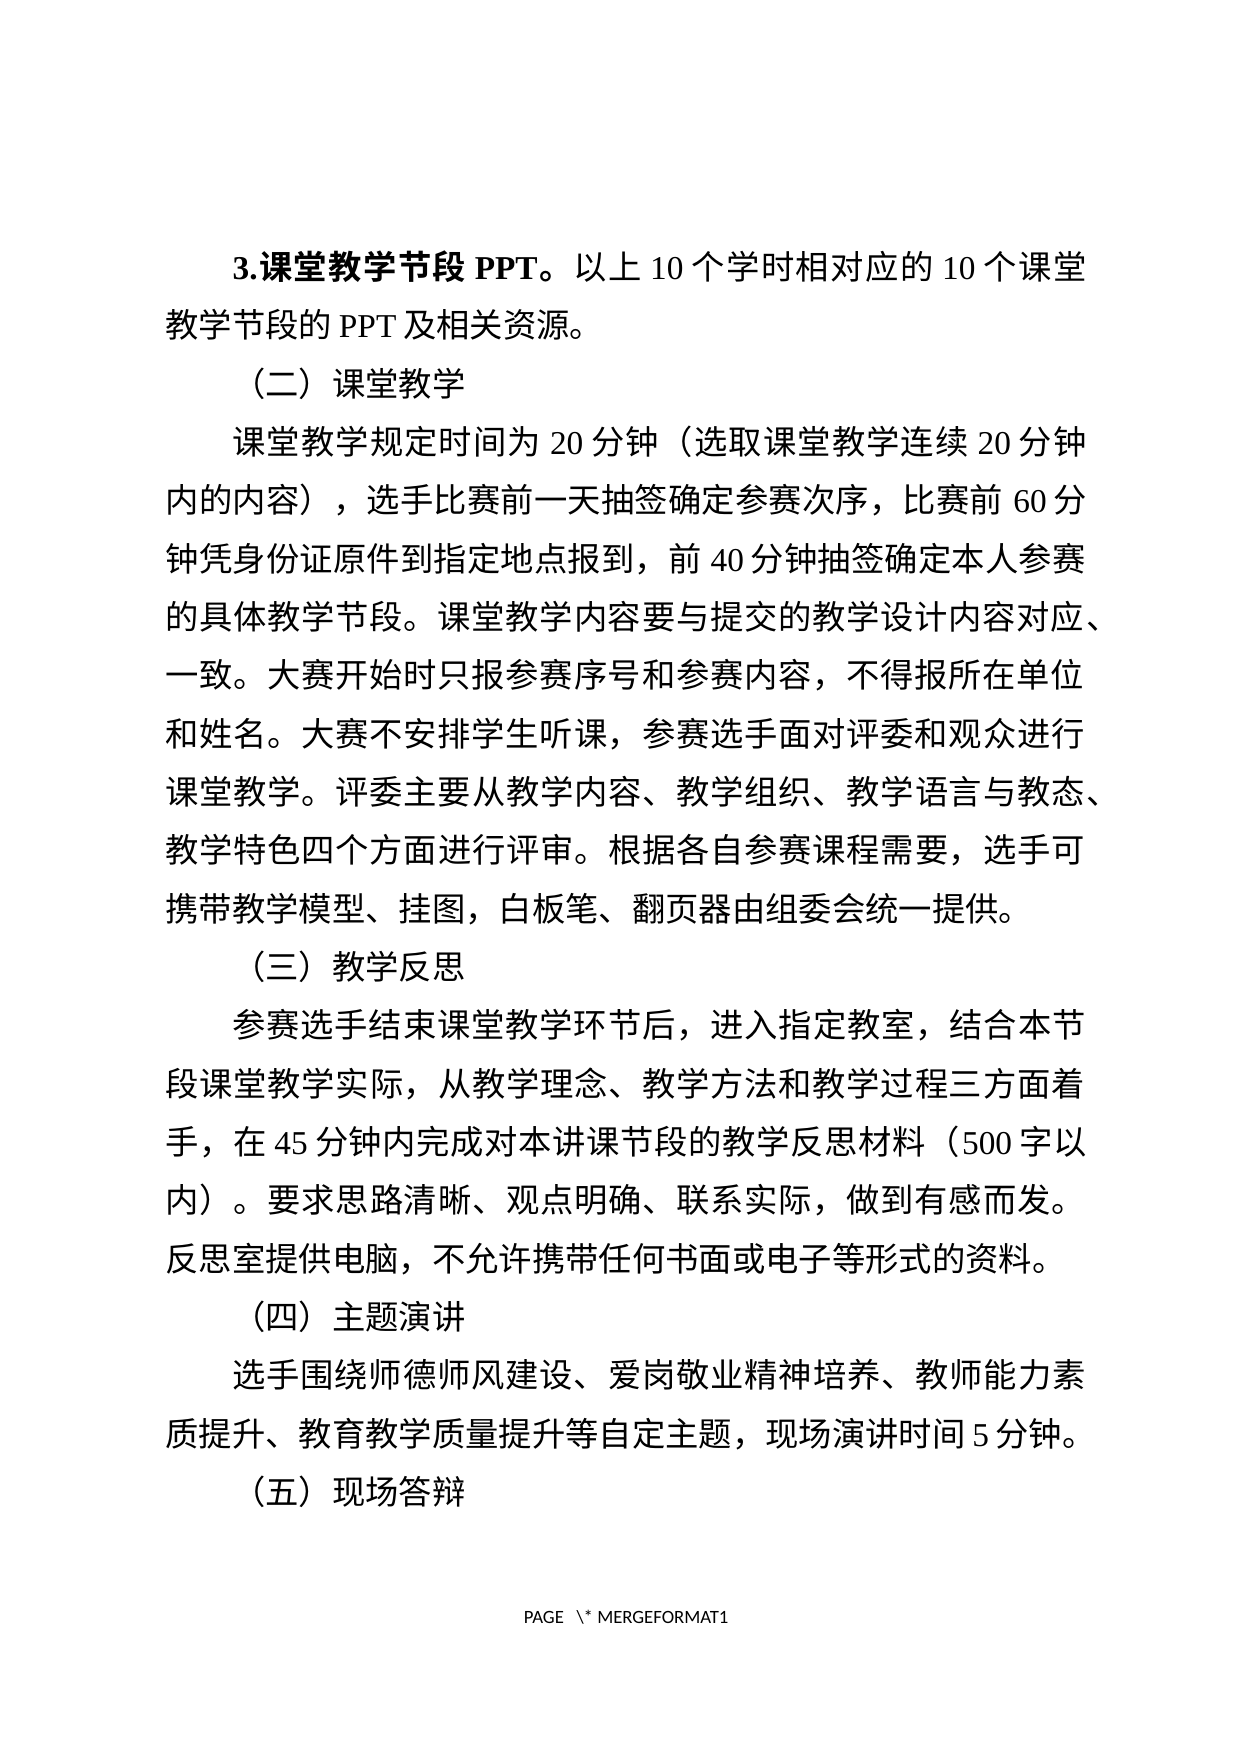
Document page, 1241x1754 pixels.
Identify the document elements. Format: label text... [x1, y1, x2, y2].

text （五）现场答辩 [165, 1458, 1087, 1516]
text 3.课堂教学节段PPT。以上10个学时相对应的10个课堂教学节段的PPT及相关资源。 [165, 233, 1087, 349]
text 课堂教学规定时间为20分钟（选取课堂教学连续20分钟内的内容），选手比赛前一天抽签确定参赛次序，比赛前60分钟凭身份证原件到指定地点报到，前40分钟抽签确定本人参赛的具体教学节段。课堂教学内容要与提交的教学设计内容对应、一致。大赛开始时只报参赛序号和参赛内容，不得报所在单位和姓名。大赛不安排学生听课，参赛选手面对评委和观众进行课堂教学。评委主要从教学内容、教学组织、教学语言与教态、教学特色四个方面进行评审。根据各自参赛课程需要，选手可携带教学模型、挂图，白板笔、翻页器由组委会统一提供。 [165, 408, 1087, 933]
text 参赛选手结束课堂教学环节后，进入指定教室，结合本节段课堂教学实际，从教学理念、教学方法和教学过程三方面着手，在45分钟内完成对本讲课节段的教学反思材料（500字以内）。要求思路清晰、观点明确、联系实际，做到有感而发。反思室提供电脑，不允许携带任何书面或电子等形式的资料。 [165, 991, 1087, 1283]
text 选手围绕师德师风建设、爱岗敬业精神培养、教师能力素质提升、教育教学质量提升等自定主题，现场演讲时间5分钟。 [165, 1341, 1087, 1458]
text （四）主题演讲 [165, 1283, 1087, 1341]
text （三）教学反思 [165, 933, 1087, 991]
text （二）课堂教学 [165, 349, 1087, 408]
